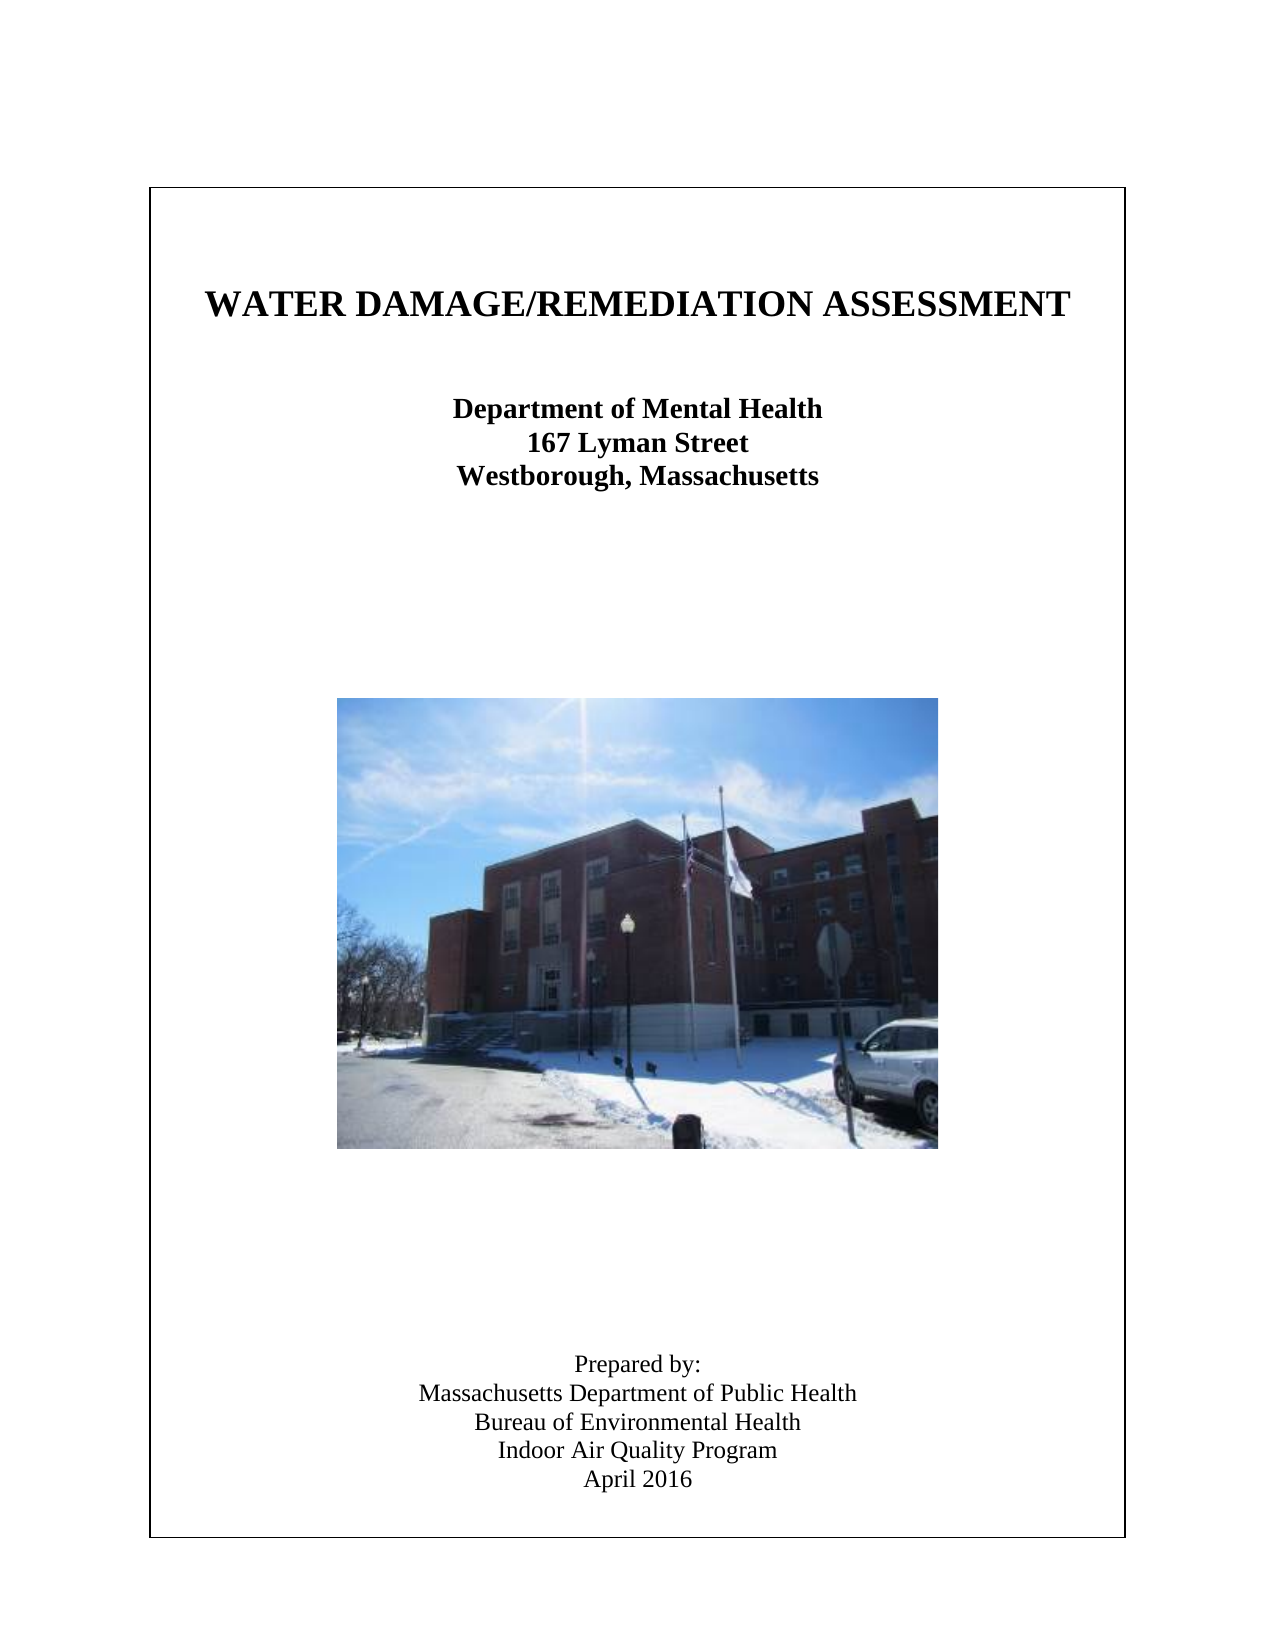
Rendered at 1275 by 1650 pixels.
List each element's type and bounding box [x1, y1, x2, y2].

picture [337, 698, 939, 1149]
